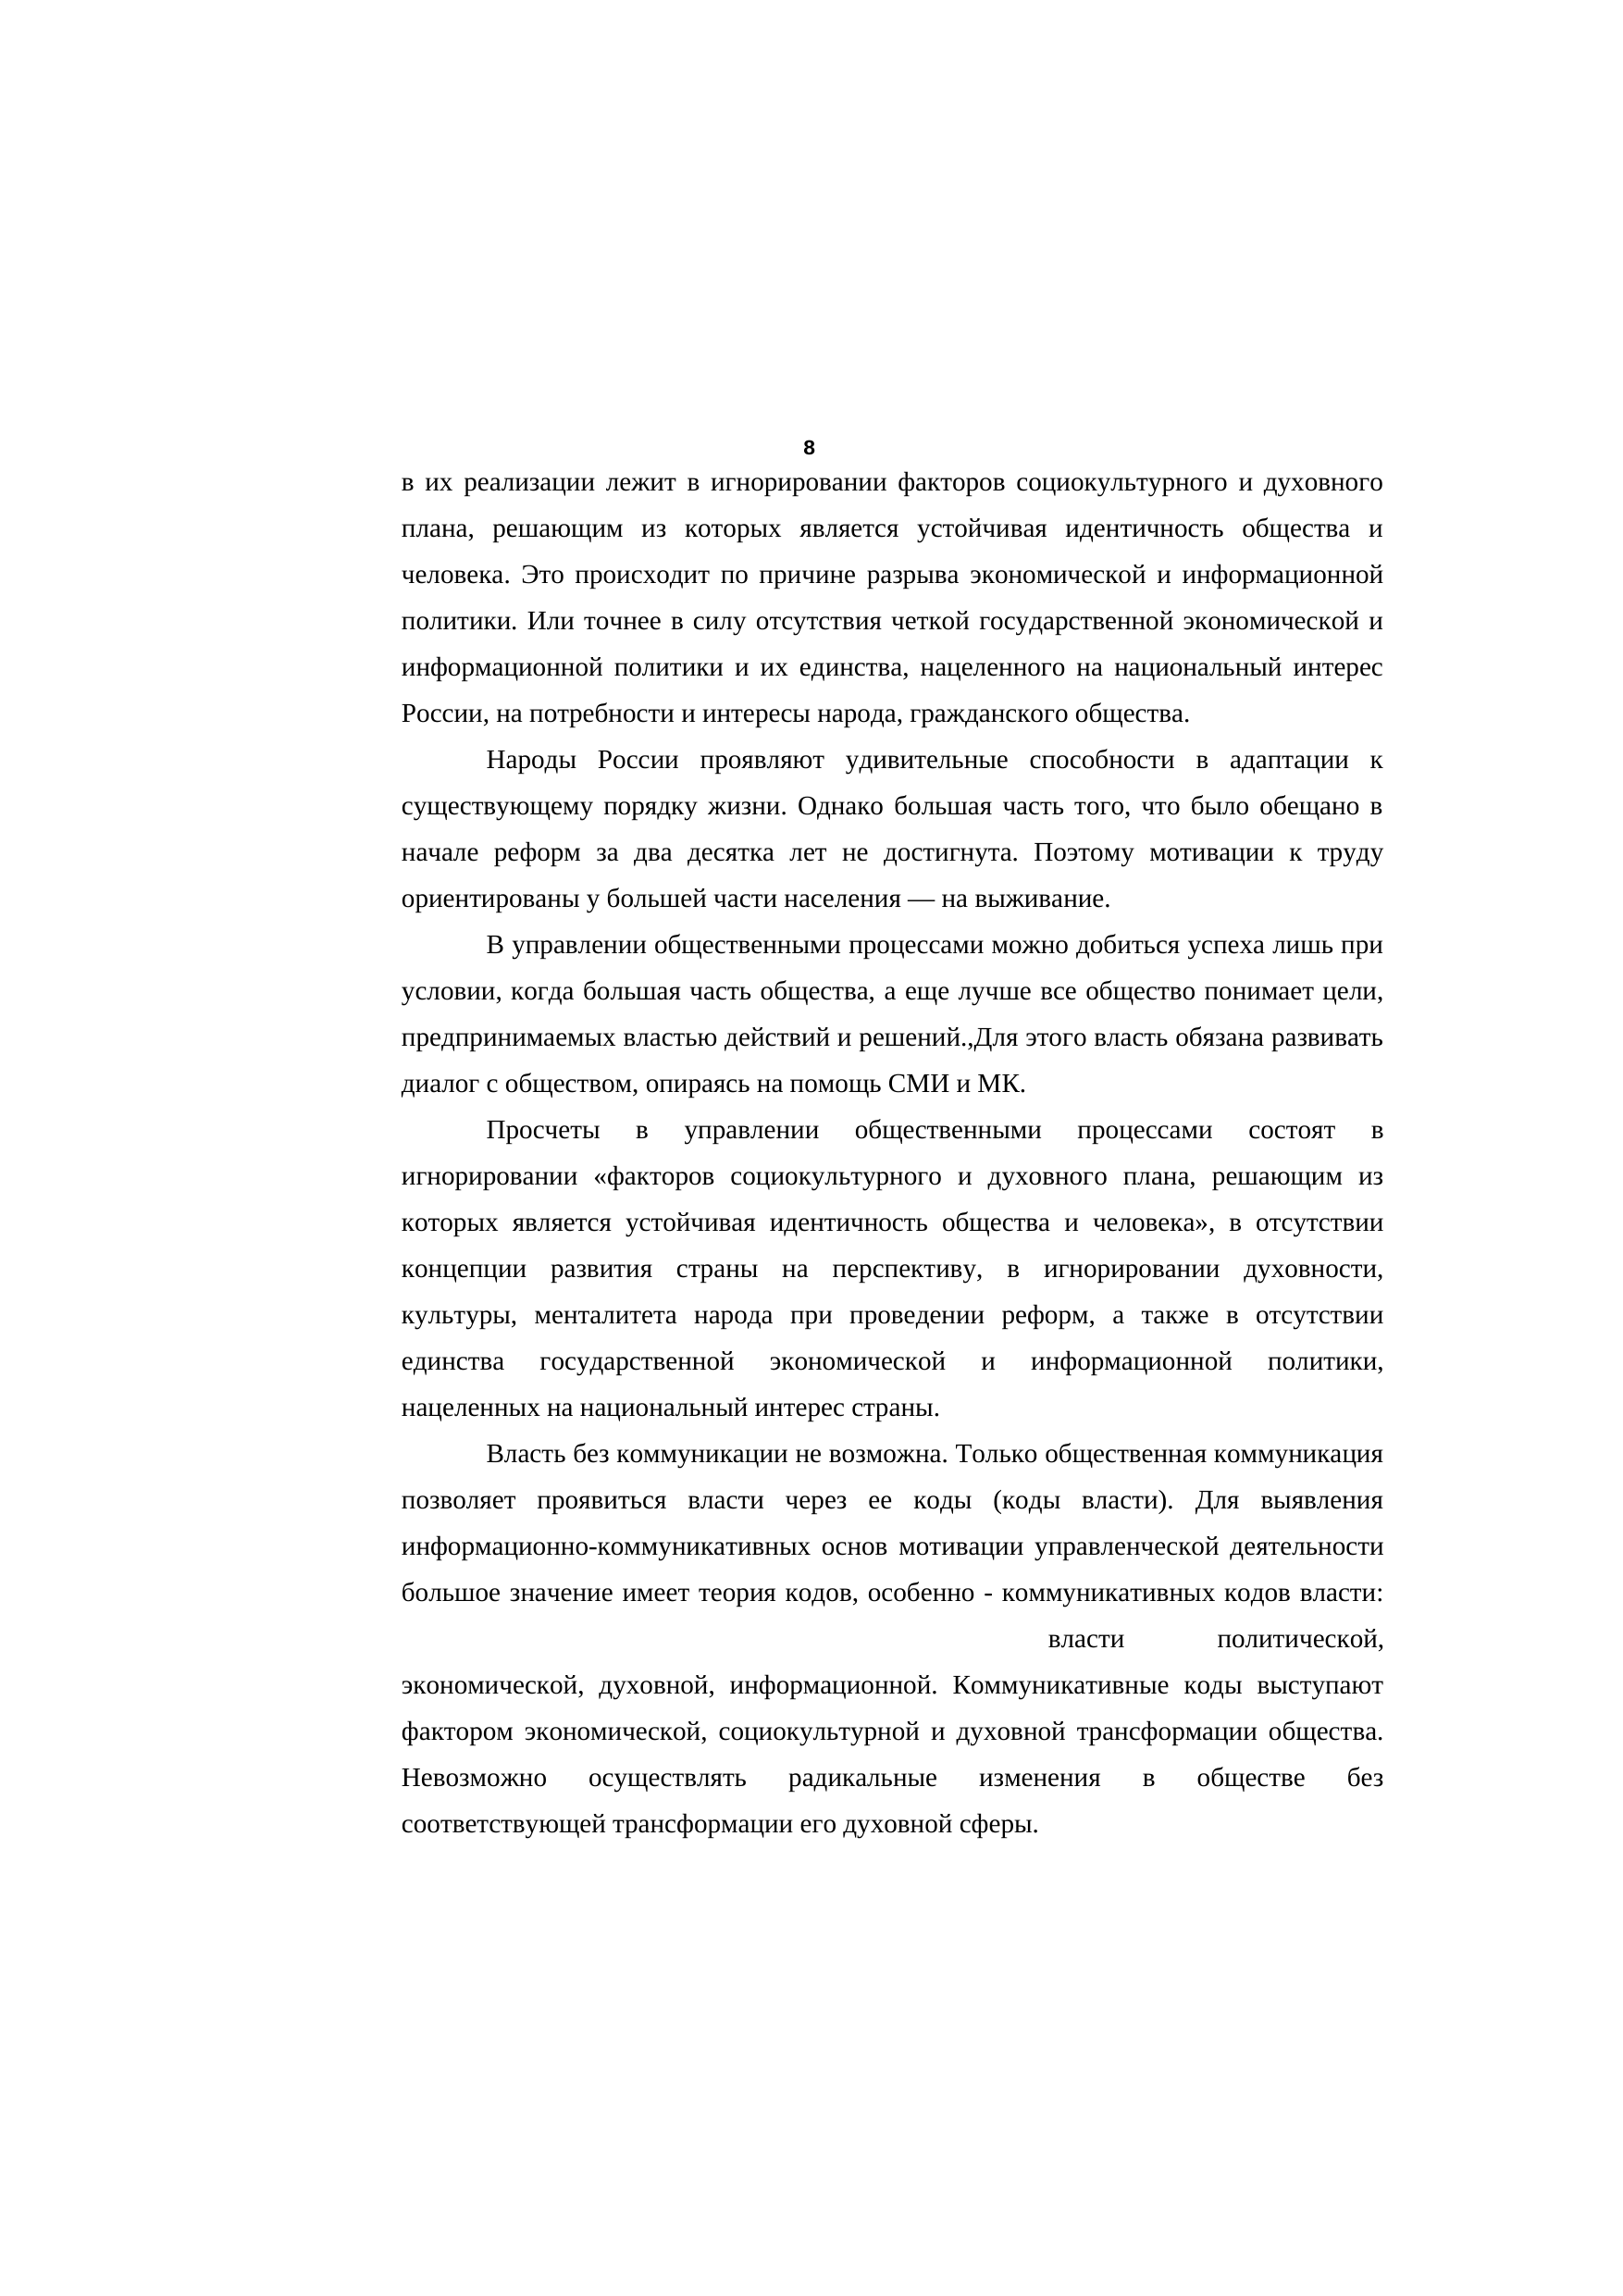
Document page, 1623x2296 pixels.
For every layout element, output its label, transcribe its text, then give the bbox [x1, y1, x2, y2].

text В управлении общественными процессами можно добиться успеха лишь при условии, когда большая часть общества, а еще лучше все общество понимает цели, предпринимаемых властью действий и решений.,Для этого власть обязана развивать диалог с обществом, опираясь на помощь СМИ и МК. [402, 916, 1384, 1101]
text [402, 453, 1384, 731]
text Власть без коммуникации не возможна. Только общественная коммуникация позволяет проявиться власти через ее коды (коды власти). Для выявления информационно-коммуникативных основ мотивации управленческой деятельности большое значение имеет теория кодов, особенно - коммуникативных кодов власти: власти политической, экономической, духовной, информационной. Коммуникативные коды выступают фактором экономической, социокультурной и духовной трансформации общества. Невозможно осуществлять радикальные изменения в обществе без соответствующей трансформации его духовной сферы. [402, 1425, 1384, 1842]
text Народы России проявляют удивительные способности в адаптации к существующему порядку жизни. Однако большая часть того, что было обещано в начале реформ за два десятка лет не достигнута. Поэтому мотивации к труду ориентированы у большей части населения — на выживание. [402, 731, 1384, 916]
text Просчеты в управлении общественными процессами состоят в игнорировании «факторов социокультурного и духовного плана, решающим из которых является устойчивая идентичность общества и человека», в отсутствии концепции развития страны на перспективу, в игнорировании духовности, культуры, менталитета народа при проведении реформ, а также в отсутствии единства государственной экономической и информационной политики, нацеленных на национальный интерес страны. [402, 1101, 1384, 1425]
